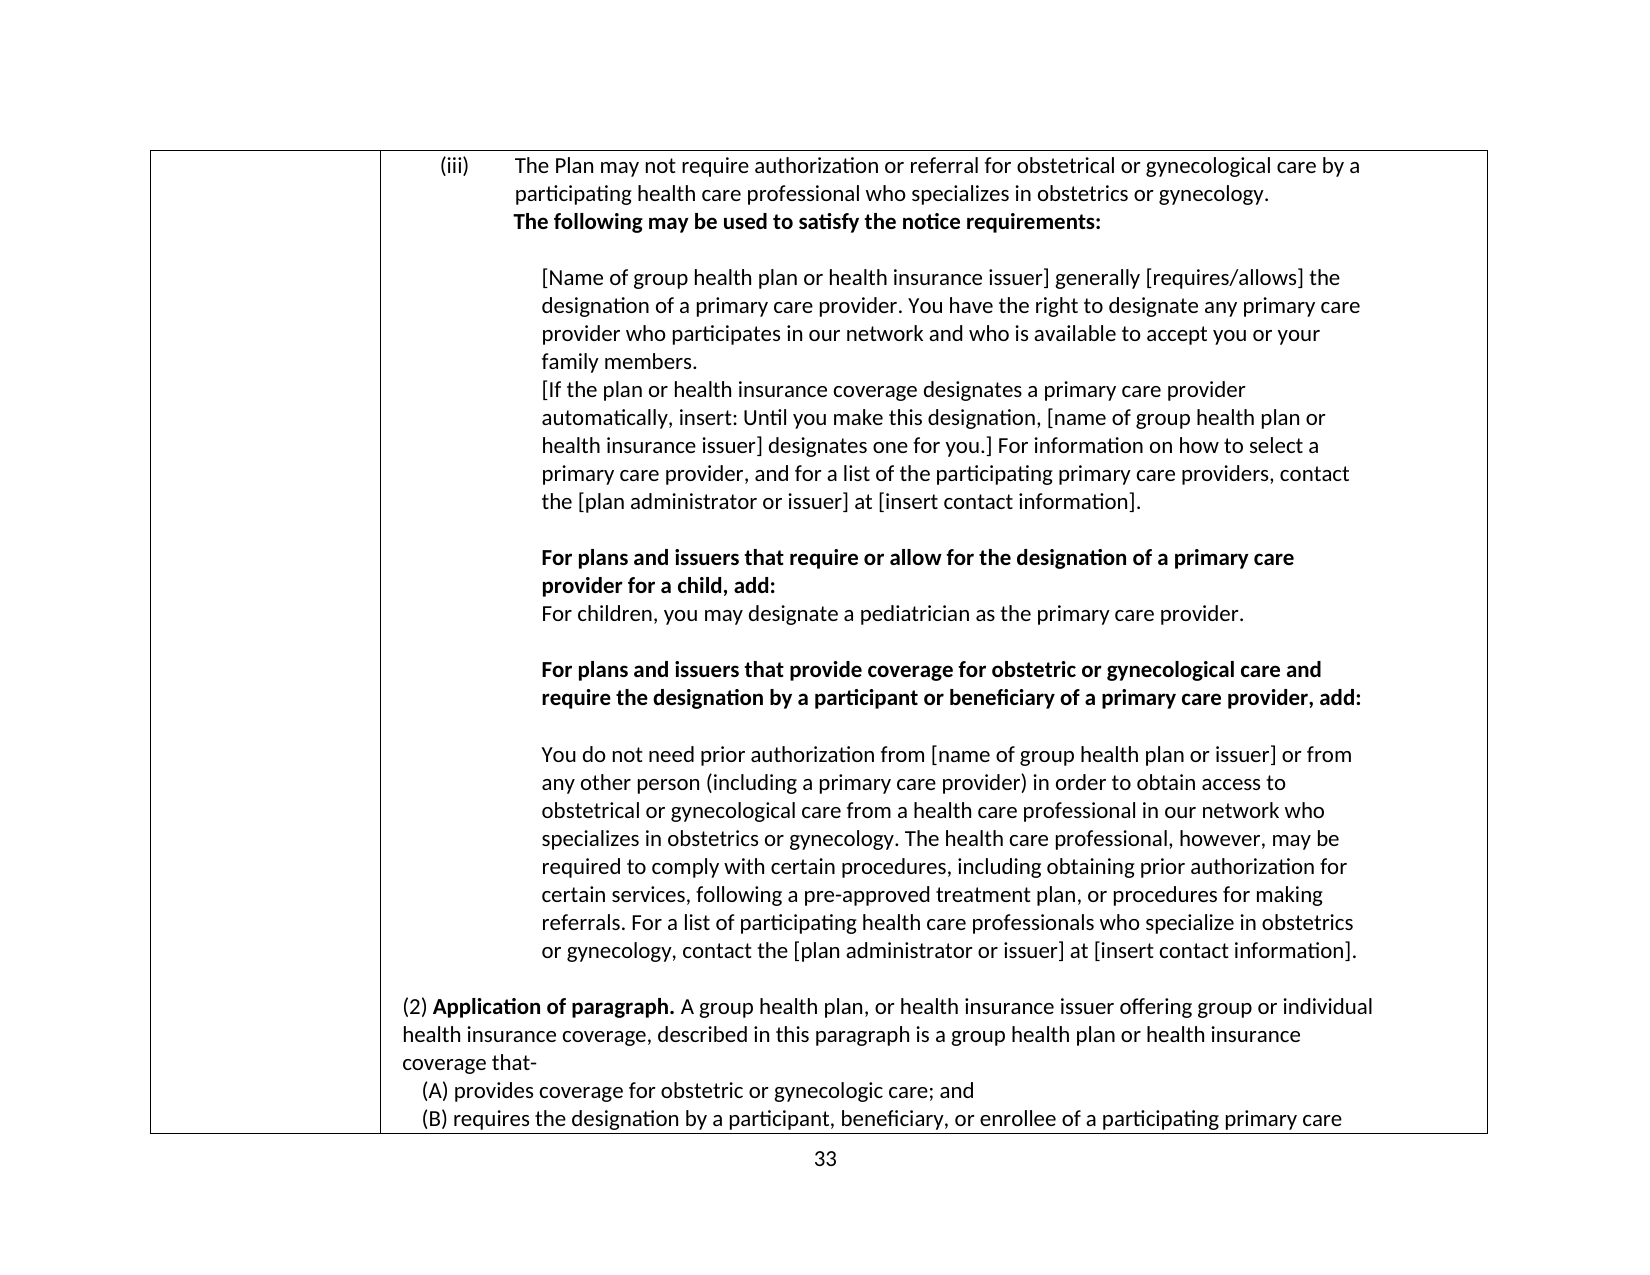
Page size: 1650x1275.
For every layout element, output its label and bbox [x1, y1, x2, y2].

table_header [381, 151, 1487, 1132]
table_header [151, 151, 380, 1132]
